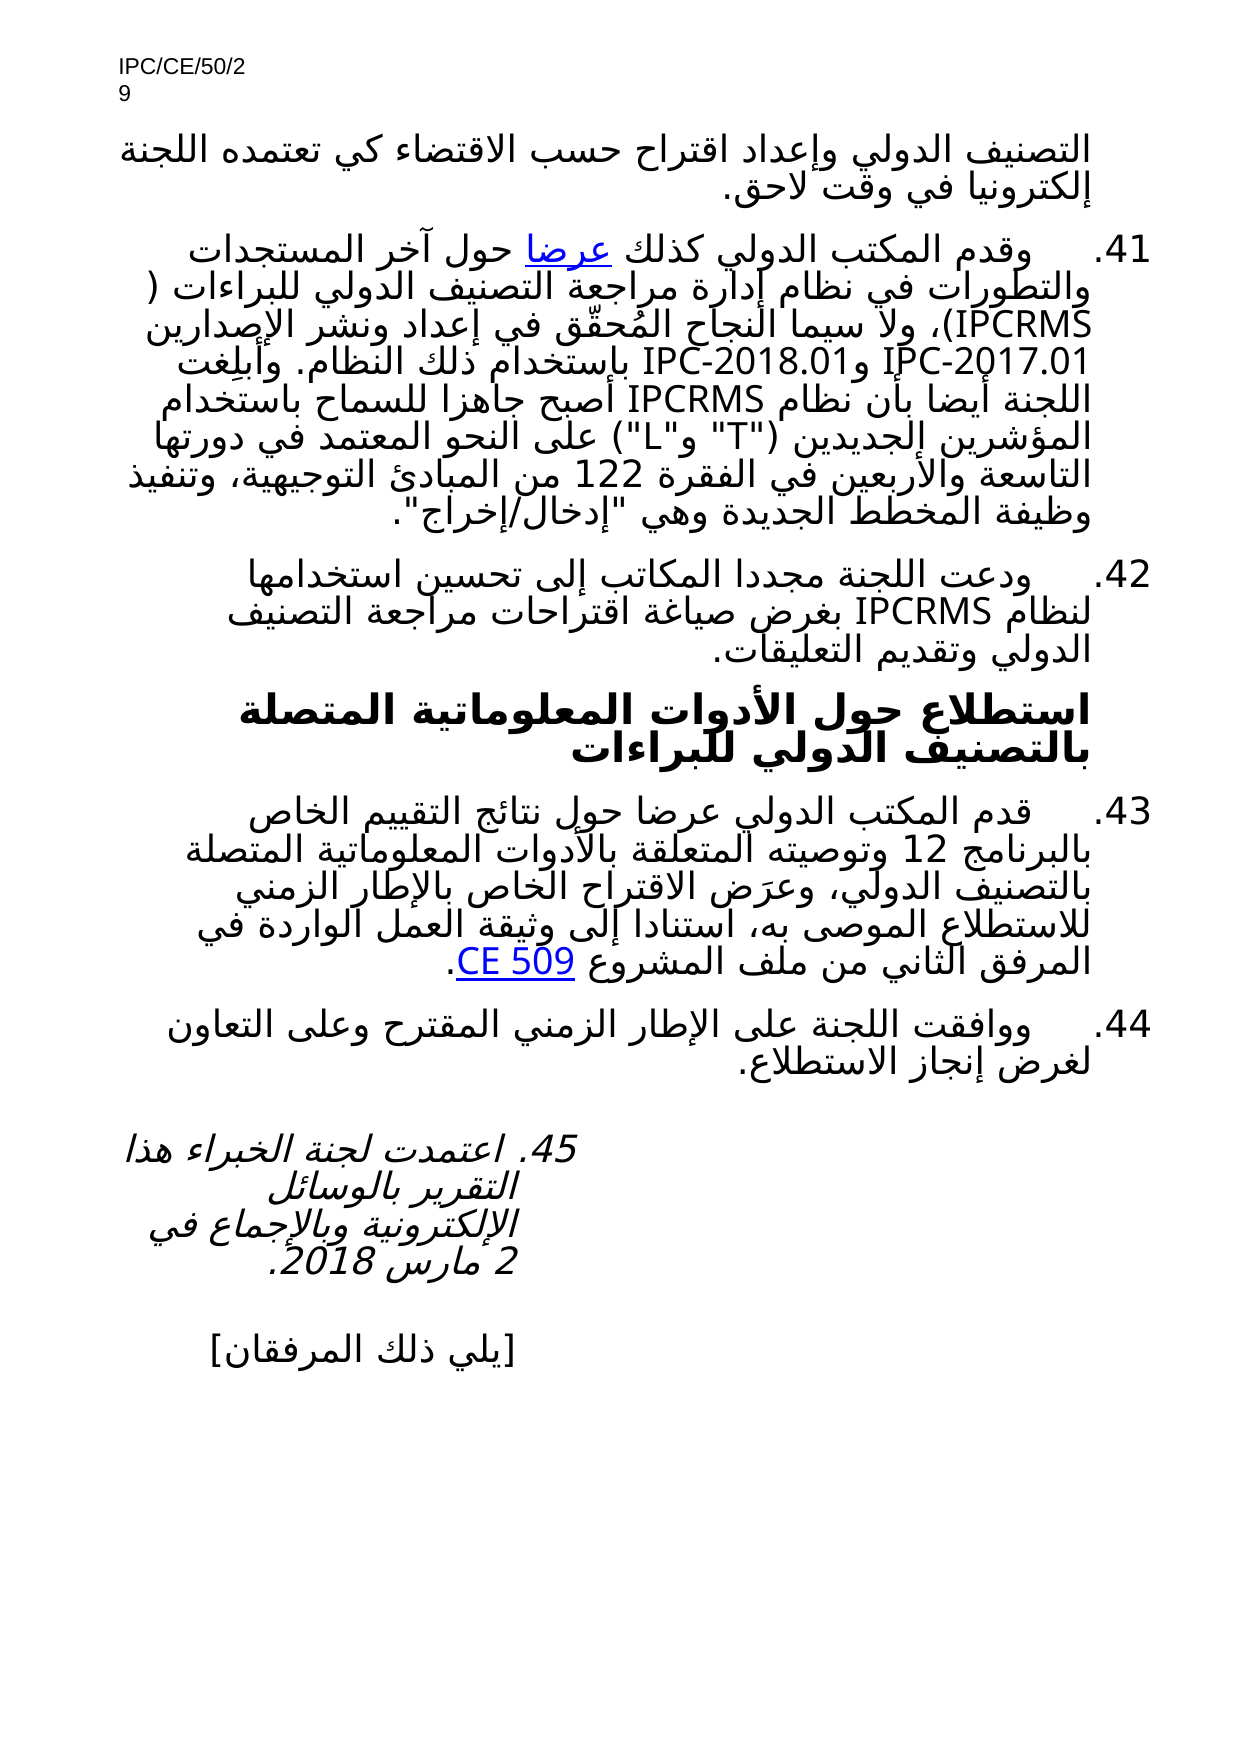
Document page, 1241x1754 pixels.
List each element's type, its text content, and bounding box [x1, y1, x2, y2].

text وقدم المكتب الدولي كذلك عرضا حول آخر المستجدات والتطورات في نظام إدارة مراجعة التصنيف الدولي للبراءات (IPCRMS)، ولا سيما النجاح المُحقّق في إعداد ونشر الإصدارين IPC-2017.01 وIPC-2018.01 باستخدام ذلك النظام. وأبلِغت اللجنة أيضا بأن نظام IPCRMS أصبح جاهزا للسماح باستخدام المؤشرين الجديدين ("T" و"L") على النحو المعتمد في دورتها التاسعة والأربعين في الفقرة 122 من المبادئ التوجيهية، وتنفيذ وظيفة المخطط الجديدة وهي "إدخال/إخراج". [118, 232, 1092, 532]
text استطلاع حول الأدوات المعلوماتية المتصلة بالتصنيف الدولي للبراءات [118, 695, 1092, 770]
text قدم المكتب الدولي عرضا حول نتائج التقييم الخاص بالبرنامج 12 وتوصيته المتعلقة بالأدوات المعلوماتية المتصلة بالتصنيف الدولي، وعرَض الاقتراح الخاص بالإطار الزمني للاستطلاع الموصى به، استنادا إلى وثيقة العمل الواردة في المرفق الثاني من ملف المشروع CE 509. [118, 795, 1092, 982]
text اعتمدت لجنة الخبراء هذا التقرير بالوسائل الإلكترونية وبالإجماع في 2 مارس 2018. [118, 1132, 516, 1282]
text ودعت اللجنة مجددا المكاتب إلى تحسين استخدامها لنظام IPCRMS بغرض صياغة اقتراحات مراجعة التصنيف الدولي وتقديم التعليقات. [118, 557, 1092, 670]
text ووافقت اللجنة على الإطار الزمني المقترح وعلى التعاون لغرض إنجاز الاستطلاع. [118, 1007, 1092, 1082]
text [يلي ذلك المرفقان] [118, 1332, 516, 1370]
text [118, 132, 1092, 207]
